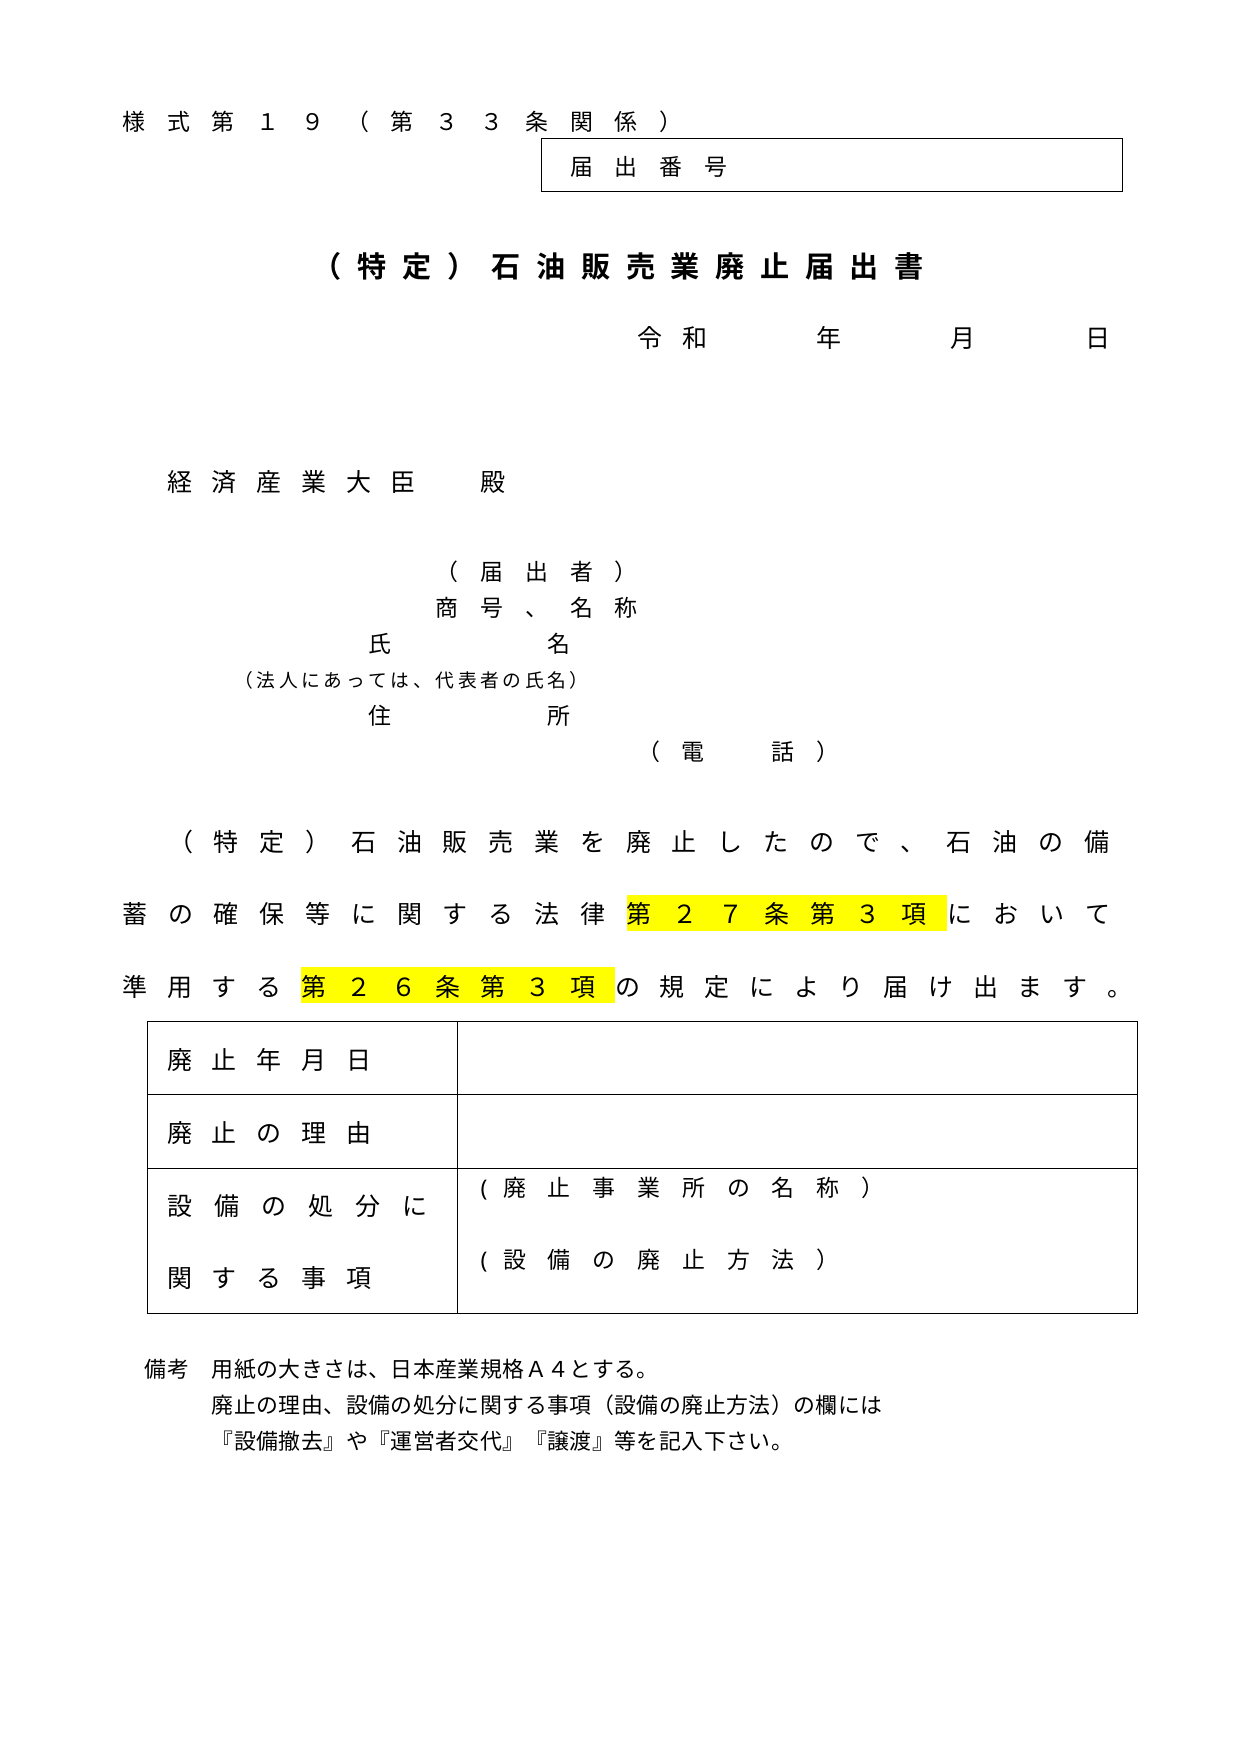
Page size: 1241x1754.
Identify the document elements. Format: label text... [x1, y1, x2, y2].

table_header 廃止年月日 [148, 1022, 457, 1094]
table_header 届出番号 [542, 139, 1122, 191]
text （特定）石油販売業廃止届出書 [122, 228, 1130, 300]
table_cell 設備の処分に関する事項 [148, 1169, 457, 1313]
text 備考 用紙の大きさは、日本産業規格Ａ４とする。 [122, 1350, 1130, 1386]
text 住 所 [122, 697, 1130, 733]
text 氏 名 [122, 625, 1130, 661]
text 経済産業大臣 殿 [122, 444, 1130, 517]
text （法人にあっては、代表者の氏名） [122, 661, 1130, 697]
text 商号、名称 [122, 589, 1130, 625]
table_header [458, 1022, 1137, 1094]
text 『設備撤去』や『運営者交代』『譲渡』等を記入下さい。 [122, 1422, 1130, 1458]
text 様式第１９（第３３条関係） [122, 102, 1130, 138]
text （届出者） [122, 553, 1130, 589]
text （電 話） [122, 733, 1130, 769]
text 令和 年 月 日 [122, 300, 1130, 372]
text 廃止の理由、設備の処分に関する事項（設備の廃止方法）の欄には [122, 1386, 1130, 1422]
text （特定）石油販売業を廃止したので、石油の備蓄の確保等に関する法律第２７条第３項において準用する第２６条第３項の規定により届け出ます。 [122, 805, 1130, 1021]
table_cell (廃止事業所の名称） (設備の廃止方法） [458, 1169, 1137, 1313]
table_cell 廃止の理由 [148, 1095, 457, 1167]
table_cell [458, 1095, 1137, 1167]
